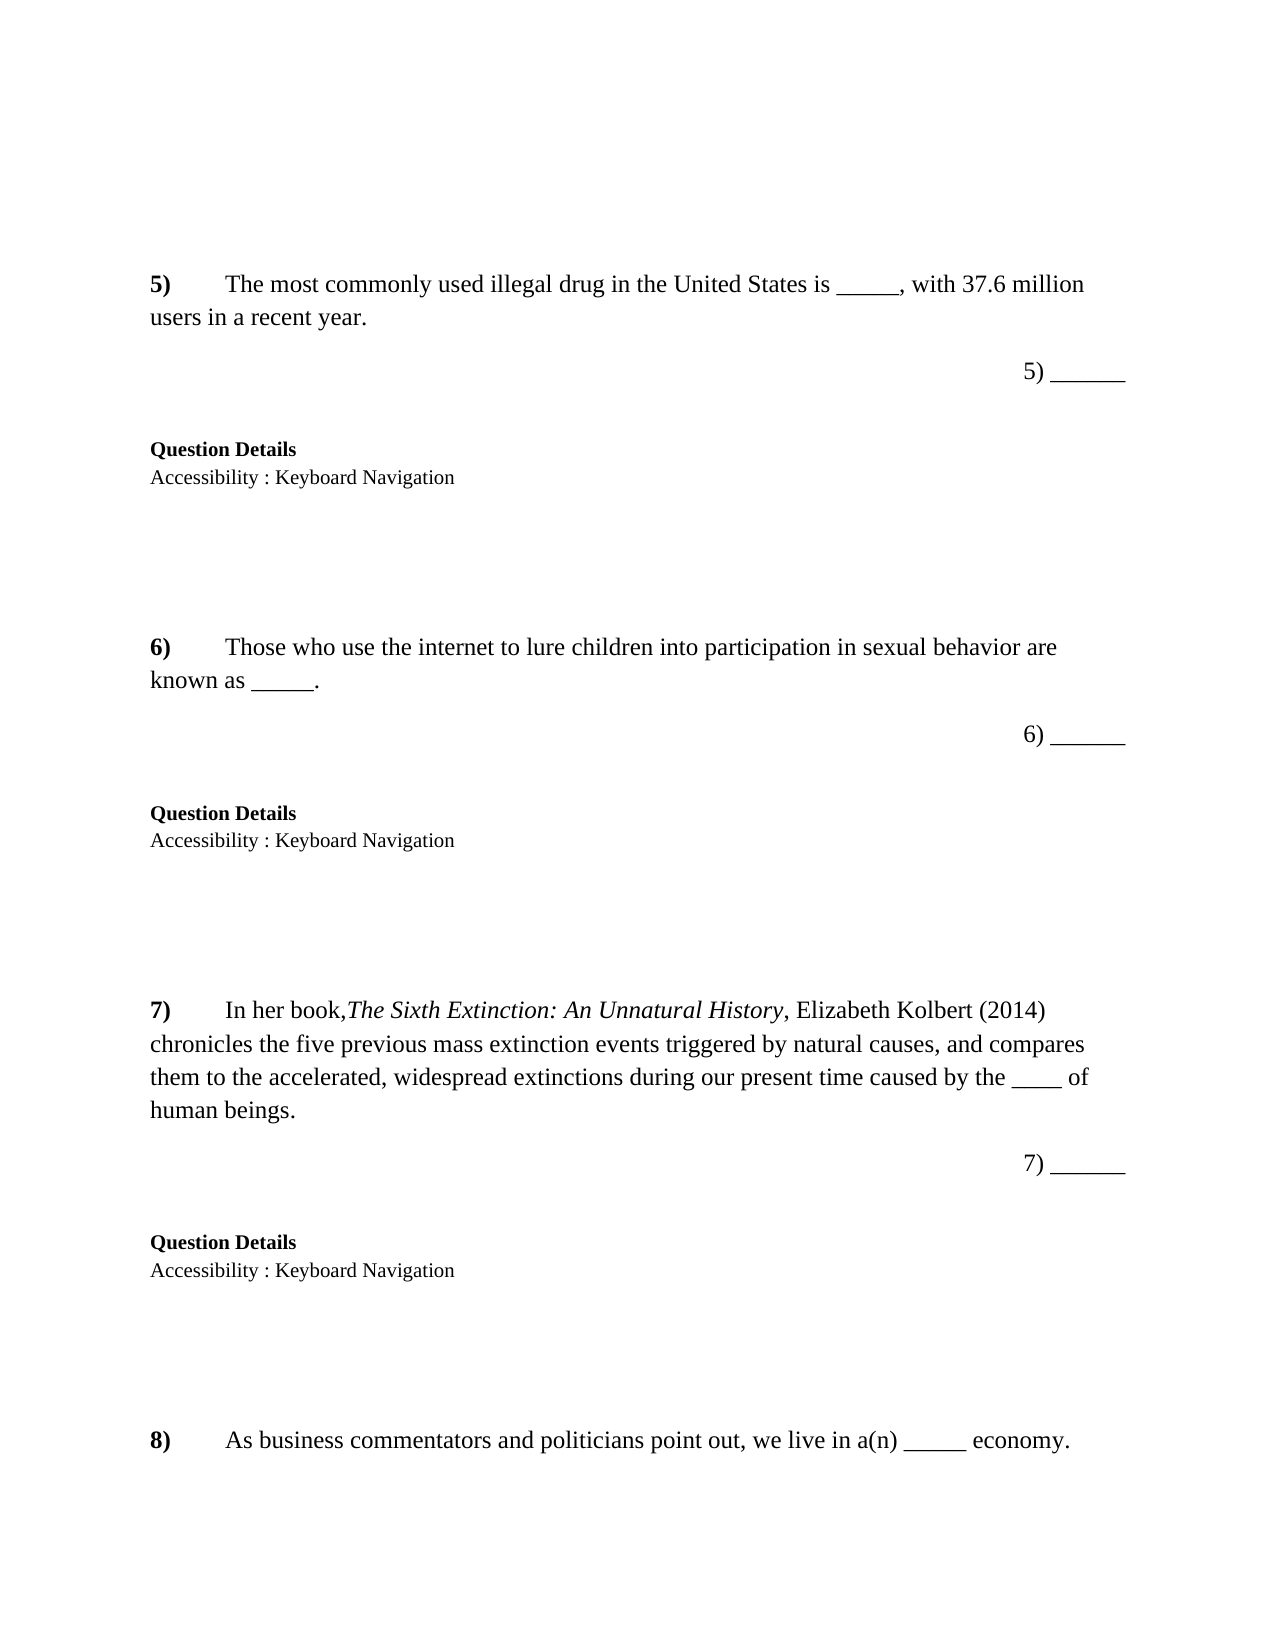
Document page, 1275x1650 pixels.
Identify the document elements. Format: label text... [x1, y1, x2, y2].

text 7) In her book,The Sixth Extinction: An Unnatural History, Elizabeth Kolbert (2014) chronicles the five previous mass extinction events triggered by natural causes, and compares them to the accelerated, widespread extinctions during our present time caused by the ____ of human beings. [150, 996, 1125, 1123]
text 5) ______ [150, 356, 1125, 384]
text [150, 410, 1125, 489]
text 8) As business commentators and politicians point out, we live in a(n) _____ economy. [150, 1425, 1125, 1454]
text 7) ______ [150, 1148, 1125, 1177]
text 5) The most commonly used illegal drug in the United States is _____, with 37.6 million users in a recent year. [150, 269, 1125, 331]
text 6) Those who use the internet to lure children into participation in sexual behavior are known as _____. [150, 632, 1125, 694]
text Question Details Accessibility : Keyboard Navigation [150, 773, 1125, 852]
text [150, 1202, 1125, 1282]
text 6) ______ [150, 719, 1125, 748]
